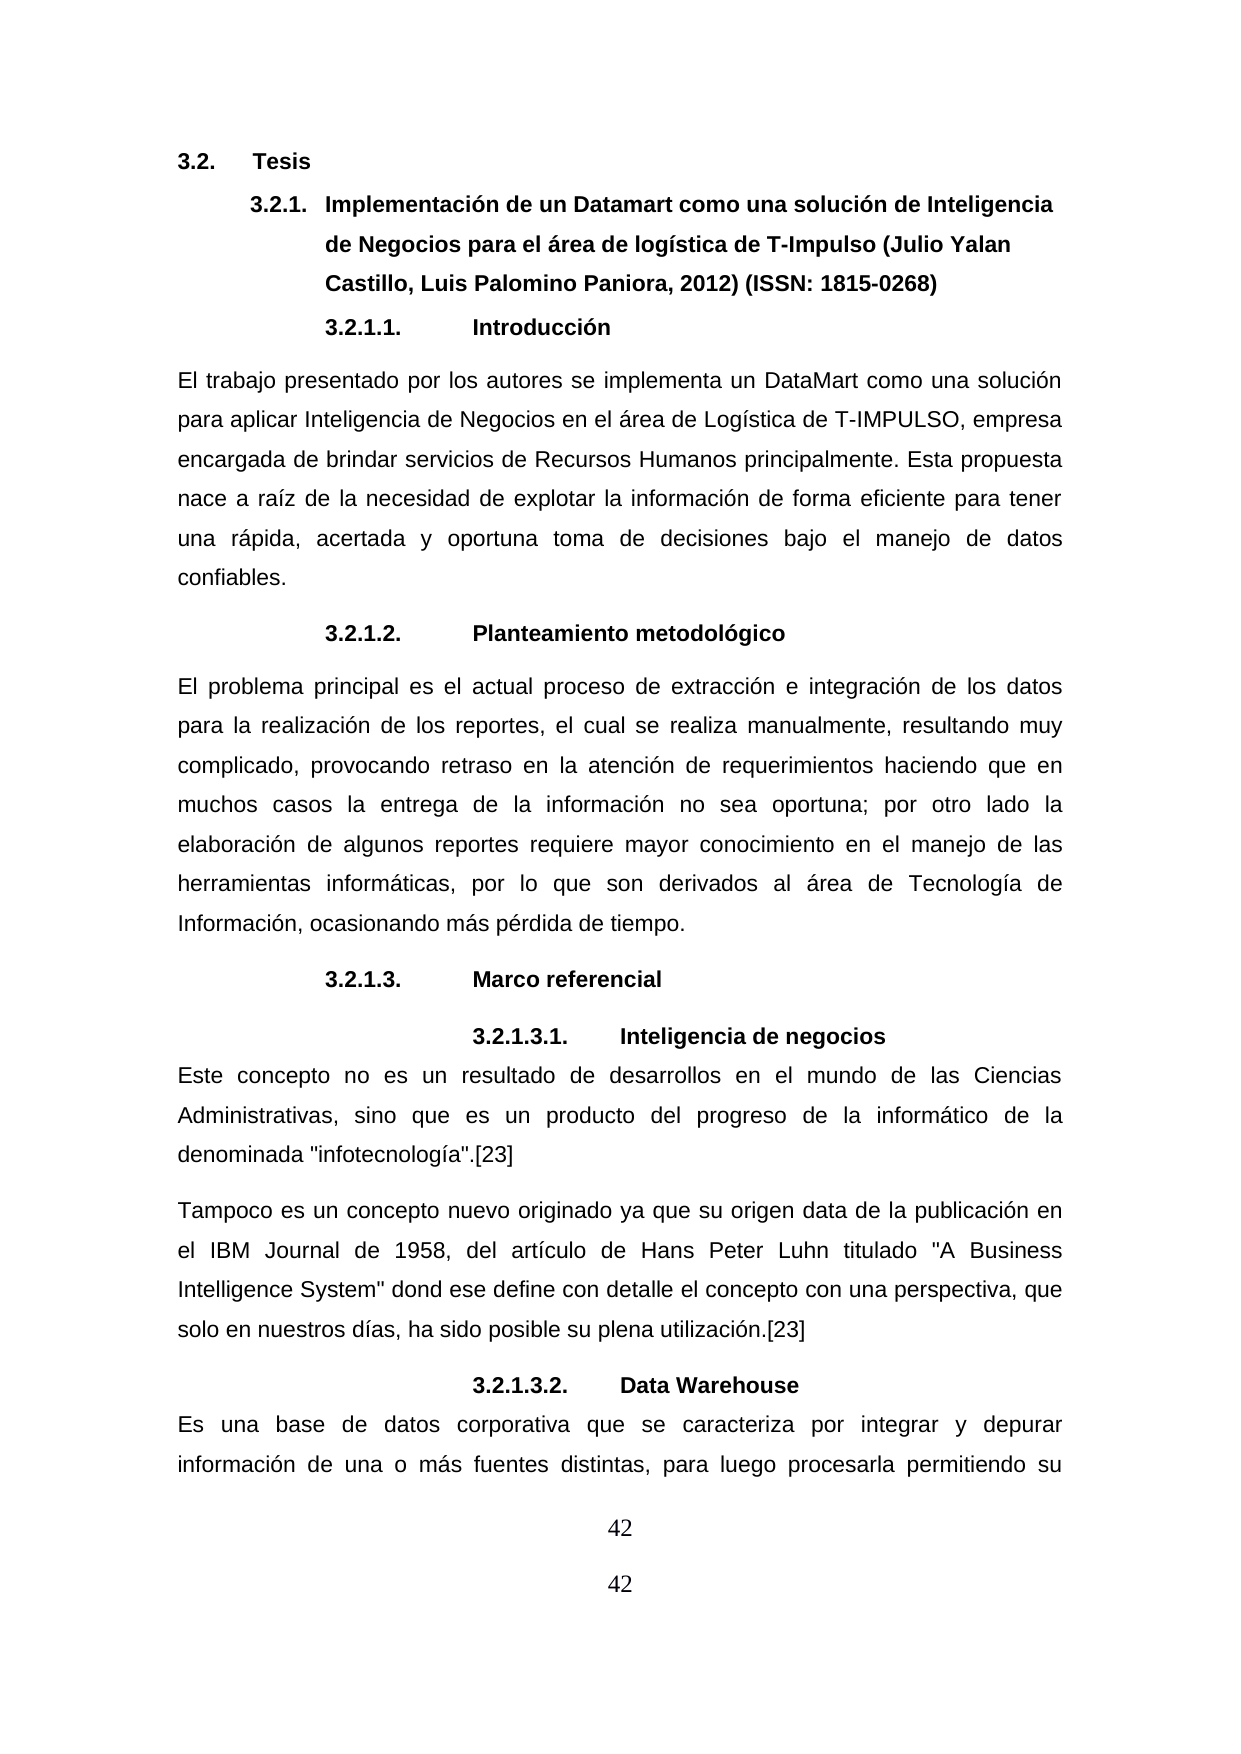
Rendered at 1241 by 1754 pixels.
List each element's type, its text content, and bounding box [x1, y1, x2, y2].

subtitle Data Warehouse [290, 1372, 1063, 1398]
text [177, 1411, 1063, 1477]
subtitle Introducción [290, 314, 1063, 340]
text Tampoco es un concepto nuevo originado ya que su origen data de la publicación en el IBM Journal de 1958, del artículo de Hans Peter Luhn titulado "A Business Intelligence System" dond ese define con detalle el concepto con una perspectiva, que solo en nuestros días, ha sido posible su plena utilización.[23] [177, 1197, 1063, 1342]
subtitle Inteligencia de negocios [290, 1023, 1063, 1049]
text El problema principal es el actual proceso de extracción e integración de los datos para la realización de los reportes, el cual se realiza manualmente, resultando muy complicado, provocando retraso en la atención de requerimientos haciendo que en muchos casos la entrega de la información no sea oportuna; por otro lado la elaboración de algunos reportes requiere mayor conocimiento en el manejo de las herramientas informáticas, por lo que son derivados al área de Tecnología de Información, ocasionando más pérdida de tiempo. [177, 673, 1063, 936]
subtitle Tesis [177, 148, 1063, 174]
subtitle Implementación de un Datamart como una solución de Inteligencia de Negocios para el área de logística de T-Impulso (Julio Yalan Castillo, Luis Palomino Paniora, 2012) (ISSN: 1815-0268) [250, 191, 1063, 297]
subtitle Marco referencial [290, 966, 1063, 992]
subtitle Planteamiento metodológico [290, 620, 1063, 646]
text El trabajo presentado por los autores se implementa un DataMart como una solución para aplicar Inteligencia de Negocios en el área de Logística de T-IMPULSO, empresa encargada de brindar servicios de Recursos Humanos principalmente. Esta propuesta nace a raíz de la necesidad de explotar la información de forma eficiente para tener una rápida, acertada y oportuna toma de decisiones bajo el manejo de datos confiables. [177, 367, 1063, 590]
text Este concepto no es un resultado de desarrollos en el mundo de las Ciencias Administrativas, sino que es un producto del progreso de la informático de la denominada "infotecnología".[23] [177, 1062, 1063, 1167]
